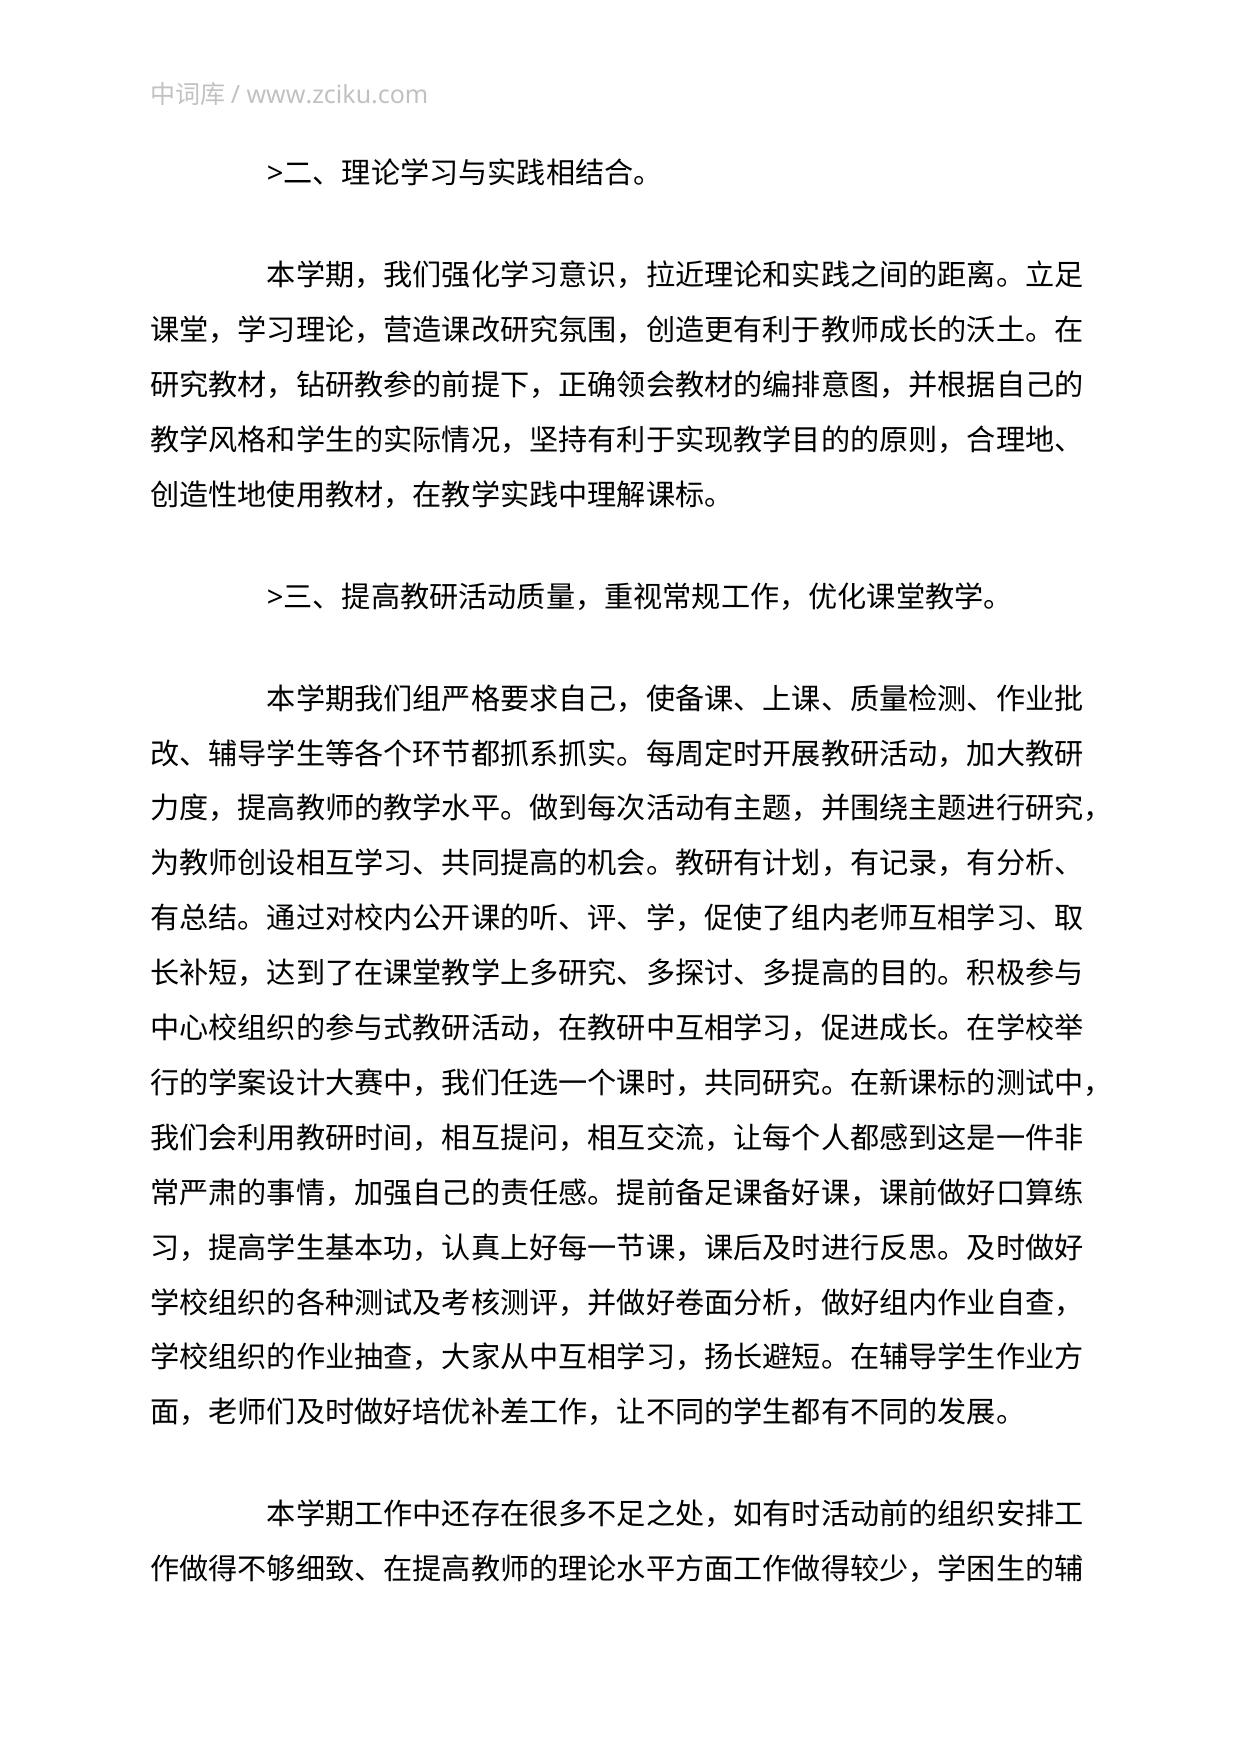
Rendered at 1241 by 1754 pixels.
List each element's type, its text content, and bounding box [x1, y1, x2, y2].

text >三、提高教研活动质量，重视常规工作，优化课堂教学。 [150, 573, 1090, 616]
text >二、理论学习与实践相结合。 [150, 150, 1090, 192]
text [150, 1491, 1090, 1588]
text 本学期我们组严格要求自己，使备课、上课、质量检测、作业批改、辅导学生等各个环节都抓系抓实。每周定时开展教研活动，加大教研力度，提高教师的教学水平。做到每次活动有主题，并围绕主题进行研究，为教师创设相互学习、共同提高的机会。教研有计划，有记录，有分析、有总结。通过对校内公开课的听、评、学，促使了组内老师互相学习、取长补短，达到了在课堂教学上多研究、多探讨、多提高的目的。积极参与中心校组织的参与式教研活动，在教研中互相学习，促进成长。在学校举行的学案设计大赛中，我们任选一个课时，共同研究。在新课标的测试中，我们会利用教研时间，相互提问，相互交流，让每个人都感到这是一件非常严肃的事情，加强自己的责任感。提前备足课备好课，课前做好口算练习，提高学生基本功，认真上好每一节课，课后及时进行反思。及时做好学校组织的各种测试及考核测评，并做好卷面分析，做好组内作业自查，学校组织的作业抽查，大家从中互相学习，扬长避短。在辅导学生作业方面，老师们及时做好培优补差工作，让不同的学生都有不同的发展。 [150, 675, 1090, 1431]
text 本学期，我们强化学习意识，拉近理论和实践之间的距离。立足课堂，学习理论，营造课改研究氛围，创造更有利于教师成长的沃土。在研究教材，钻研教参的前提下，正确领会教材的编排意图，并根据自己的教学风格和学生的实际情况，坚持有利于实现教学目的的原则，合理地、创造性地使用教材，在教学实践中理解课标。 [150, 252, 1090, 514]
